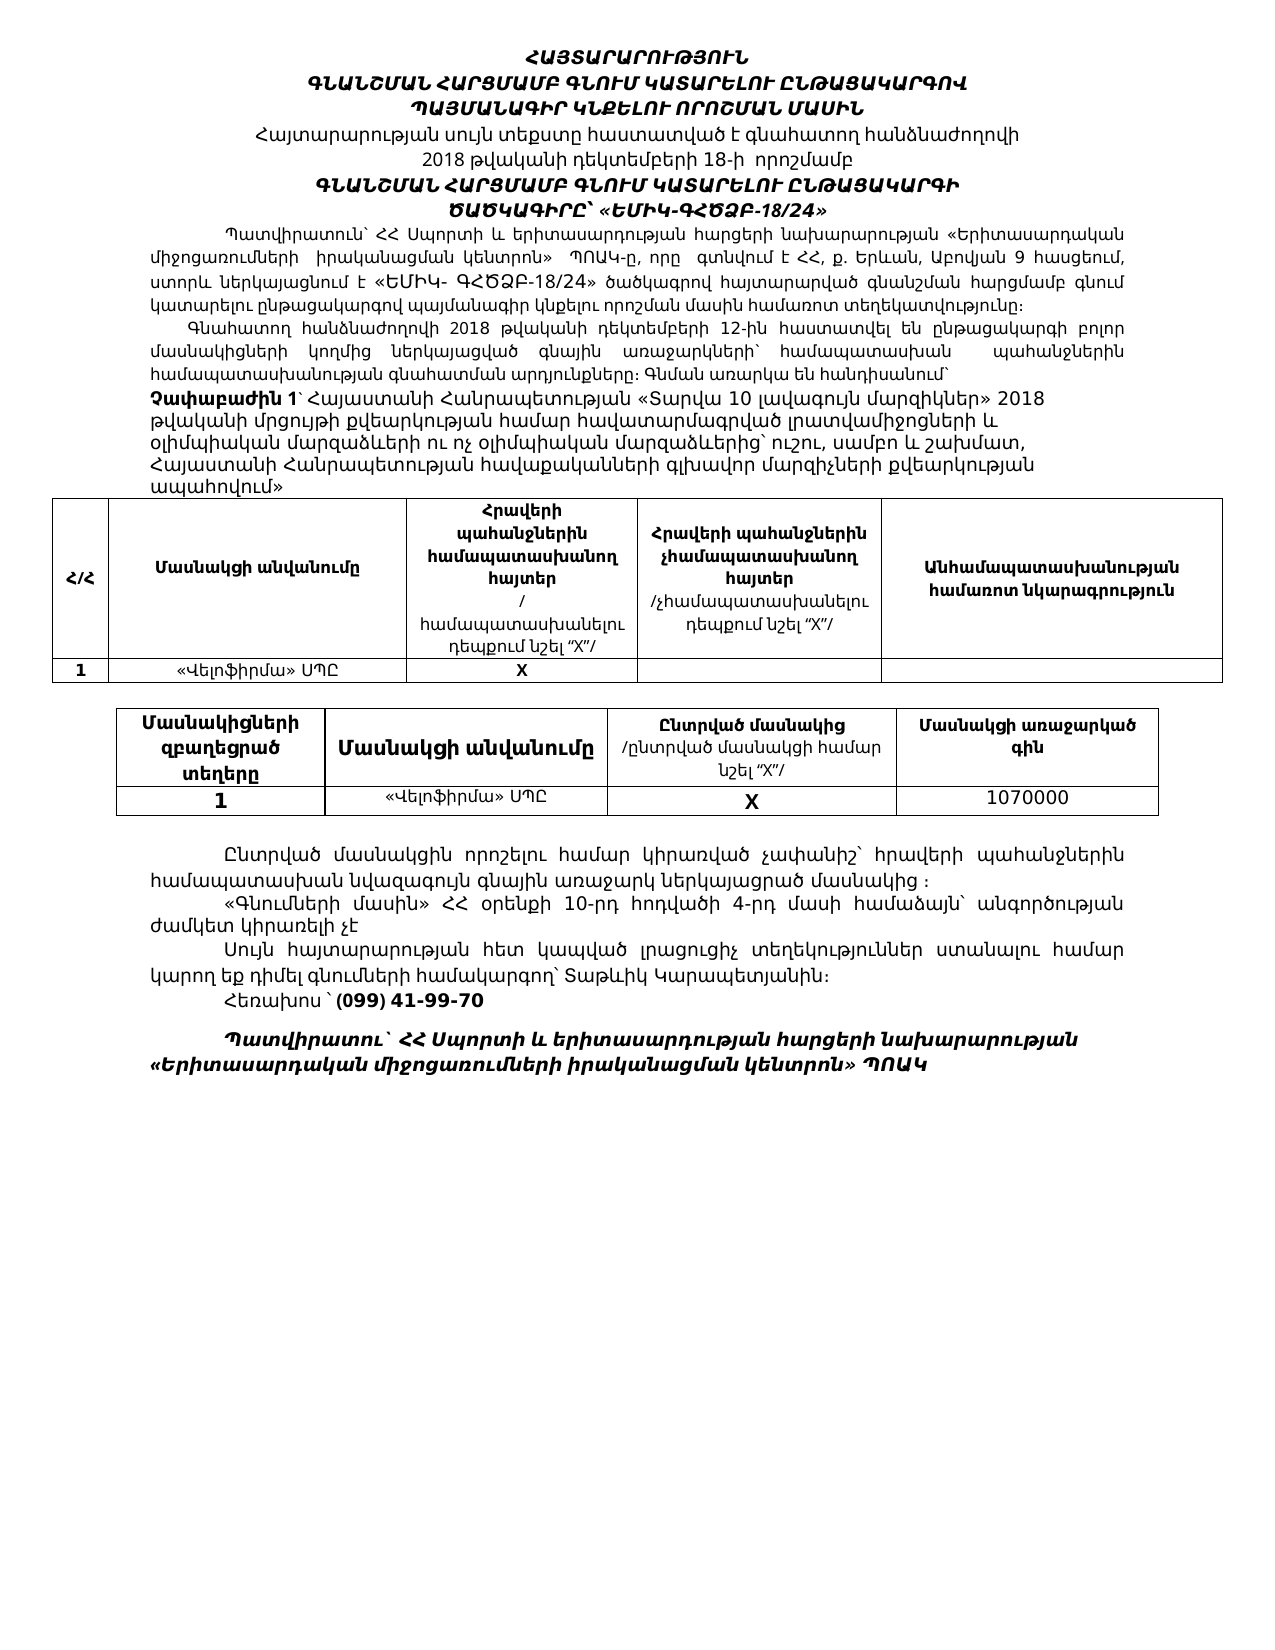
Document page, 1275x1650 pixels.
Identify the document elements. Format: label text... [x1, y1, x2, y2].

text ՊԱՅՄԱՆԱԳԻՐ ԿՆՔԵԼՈՒ ՈՐՈՇՄԱՆ ՄԱՍԻՆ [150, 95, 1125, 121]
text Գնահատող հանձնաժողովի 2018 թվականի դեկտեմբերի 12-ին հաստատվել են ընթացակարգի բոլոր մասնակիցների կողմից ներկայացված գնային առաջարկների` համապատասխան պահանջներին համապատասխանության գնահատման արդյունքները։ Գնման առարկա են հանդիսանում` [150, 317, 1125, 385]
text Հեռախոս ՝ (099) 41-99-70 [150, 988, 1125, 1013]
table_cell X [407, 659, 637, 682]
table_header Ընտրված մասնակից /ընտրված մասնակցի համար նշել “X”/ [608, 709, 896, 786]
table_cell «Վելոֆիրմա» ՍՊԸ [109, 659, 406, 682]
table_cell «Վելոֆիրմա» ՍՊԸ [326, 787, 607, 815]
table_header Հրավերի պահանջներին չհամապատասխանող հայտեր /չհամապատասխանելու դեպքում նշել “X”/ [638, 499, 881, 658]
text Պատվիրատուն` ՀՀ Սպորտի և երիտասարդության հարցերի նախարարության «Երիտասարդական միջոցառումների իրականացման կենտրոն» ՊՈԱԿ-ը, որը գտնվում է ՀՀ, ք. Երևան, Աբովյան 9 հասցեում, ստորև ներկայացնում է «ԵՄԻԿ- ԳՀԾՁԲ-18/24» ծածկագրով հայտարարված գնանշման հարցմամբ գնում կատարելու ընթացակարգով պայմանագիր կնքելու որոշման մասին համառոտ տեղեկատվությունը։ [150, 223, 1125, 317]
table_cell 1 [117, 787, 324, 815]
table_header Անհամապատասխանության համառոտ նկարագրություն [882, 499, 1222, 658]
table_cell [882, 659, 1222, 682]
text Հայտարարության սույն տեքստը հաստատված է գնահատող հանձնաժողովի [150, 121, 1125, 146]
table_cell 1070000 [897, 787, 1158, 815]
text Սույն հայտարարության հետ կապված լրացուցիչ տեղեկություններ ստանալու համար կարող եք դիմել գնումների համակարգող՝ Տաթևիկ Կարապետյանին։ [150, 937, 1125, 988]
text 2018 թվականի դեկտեմբերի 18-ի որոշմամբ [150, 146, 1125, 172]
table_header Հ/Հ [53, 499, 108, 658]
table_header Մասնակցի առաջարկած գին [897, 709, 1158, 786]
text ՀԱՅՏԱՐԱՐՈՒԹՅՈՒՆ [150, 44, 1125, 70]
table_cell 1 [53, 659, 108, 682]
text ԳՆԱՆՇՄԱՆ ՀԱՐՑՄԱՄԲ ԳՆՈՒՄ ԿԱՏԱՐԵԼՈՒ ԸՆԹԱՑԱԿԱՐԳՈՎ [150, 70, 1125, 95]
table_cell X [608, 787, 896, 815]
table_header Մասնակցի անվանումը [109, 499, 406, 658]
table_header Մասնակիցների զբաղեցրած տեղերը [117, 709, 324, 786]
text ԳՆԱՆՇՄԱՆ ՀԱՐՑՄԱՄԲ ԳՆՈՒՄ ԿԱՏԱՐԵԼՈՒ ԸՆԹԱՑԱԿԱՐԳԻ [150, 172, 1125, 197]
table_header Մասնակցի անվանումը [326, 709, 607, 786]
text Ընտրված մասնակցին որոշելու համար կիրառված չափանիշ՝ հրավերի պահանջներին համապատասխան նվազագույն գնային առաջարկ ներկայացրած մասնակից ։ [150, 842, 1125, 893]
table_cell [638, 659, 881, 682]
text ԾԱԾԿԱԳԻՐԸ՝ «ԵՄԻԿ-ԳՀԾՁԲ-18/24» [150, 197, 1125, 223]
text «Գնումների մասին» ՀՀ օրենքի 10-րդ հոդվածի 4-րդ մասի համաձայն՝ անգործության ժամկետ կիրառելի չէ [150, 893, 1125, 937]
table_header Հրավերի պահանջներին համապատասխանող հայտեր /համապատասխանելու դեպքում նշել “X”/ [407, 499, 637, 658]
text Չափաբաժին 1` Հայաստանի Հանրապետության «Տարվա 10 լավագույն մարզիկներ» 2018 թվականի մրցույթի քվեարկության համար հավատարմագրված լրատվամիջոցների և օլիմպիական մարզաձևերի ու ոչ օլիմպիական մարզաձևերից՝ ուշու, սամբո և շախմատ, Հայաստանի Հանրապետության հավաքականների գլխավոր մարզիչների քվեարկության ապահովում» [150, 385, 1125, 498]
text Պատվիրատու` ՀՀ Սպորտի և երիտասարդության հարցերի նախարարության «Երիտասարդական միջոցառումների իրականացման կենտրոն» ՊՈԱԿ [150, 1026, 1125, 1077]
